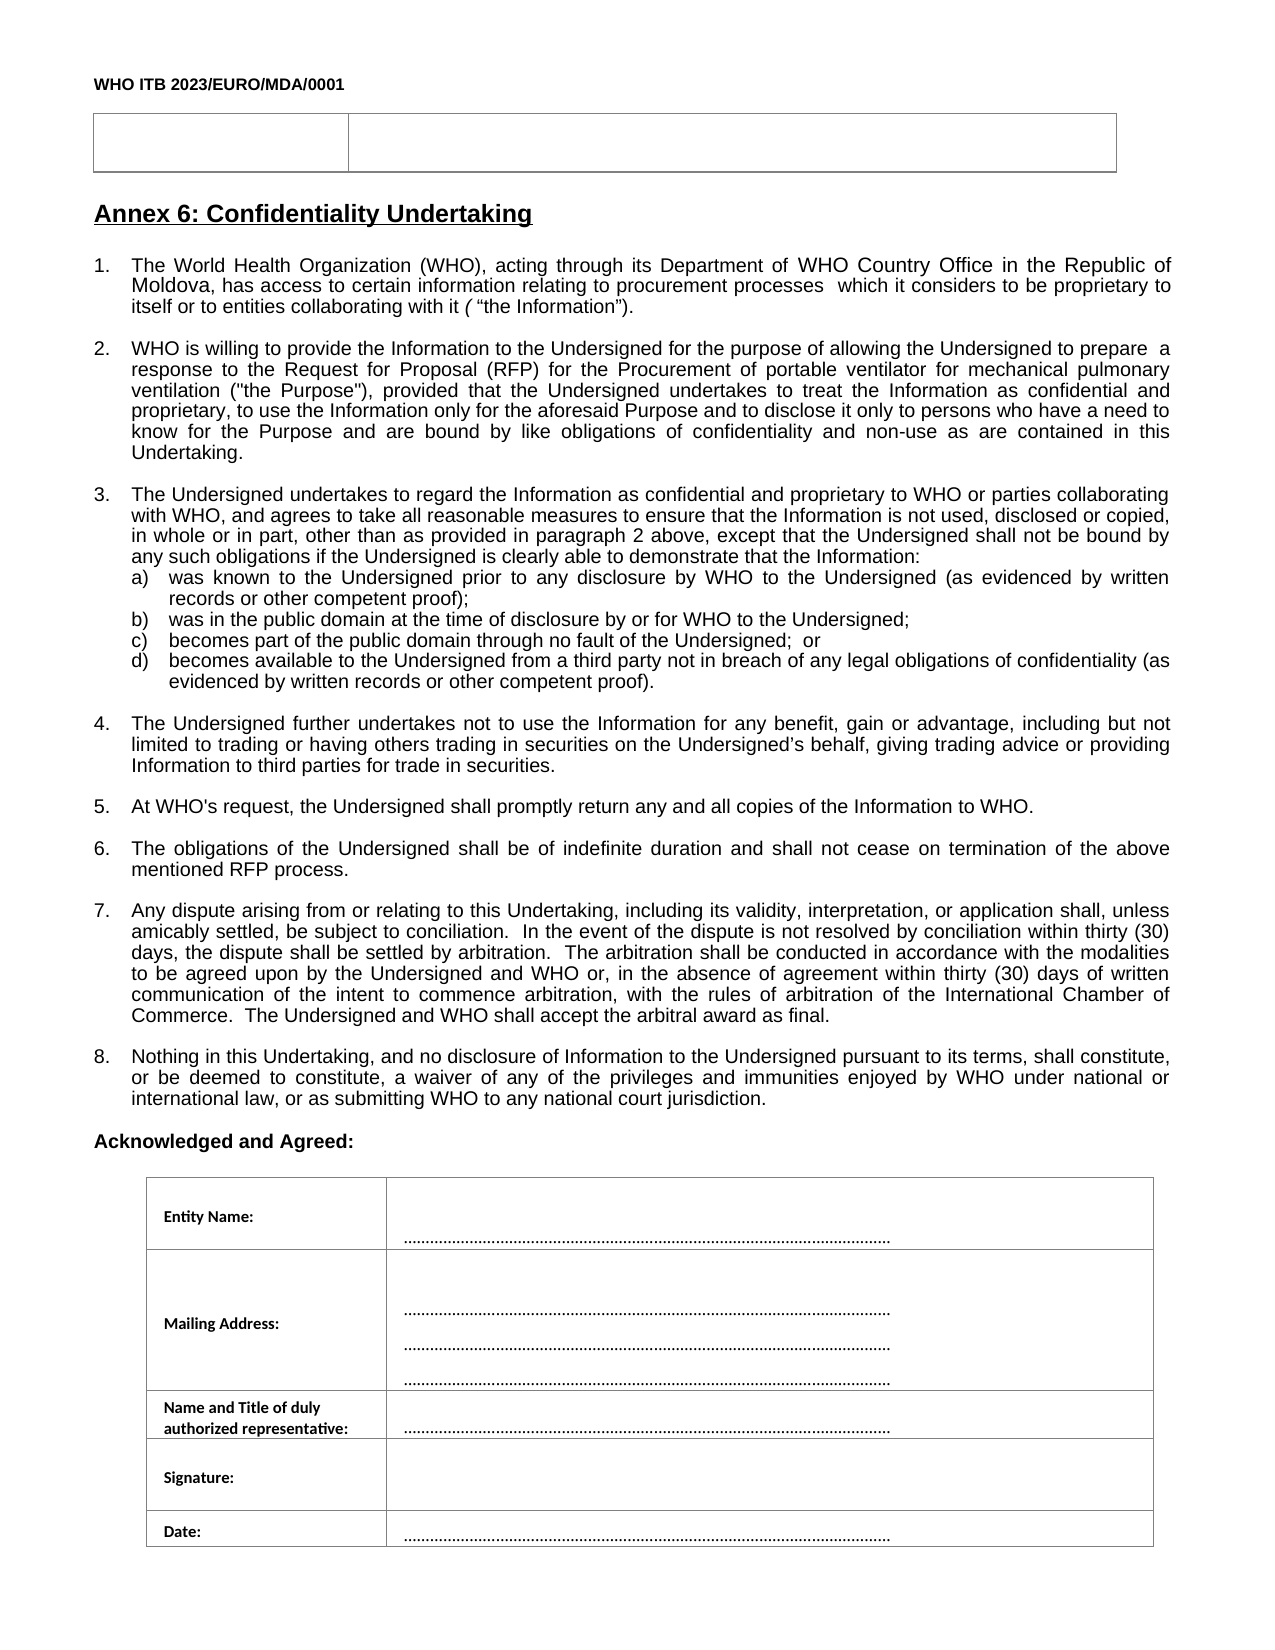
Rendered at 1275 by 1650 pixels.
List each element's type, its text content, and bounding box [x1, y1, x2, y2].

table_cell Signature: [147, 1439, 386, 1510]
list At WHO's request, the Undersigned shall promptly return any and all copies of the Information to WHO. [94, 797, 1172, 818]
table_header Entity Name: [147, 1178, 386, 1248]
table_cell Name and Title of duly authorized representative: [147, 1391, 386, 1438]
list The obligations of the Undersigned shall be of indefinite duration and shall not cease on termination of the above mentioned RFP process. [94, 839, 1172, 880]
text Acknowledged and Agreed: [94, 1130, 1172, 1153]
list The World Health Organization (WHO), acting through its Department of , has access to certain information relating to procurement processes which it considers to be proprietary to itself or to entities collaborating with it ( “the Information”). [94, 255, 1172, 318]
table_cell Date: [147, 1511, 386, 1546]
list The Undersigned further undertakes not to use the Information for any benefit, gain or advantage, including but not limited to trading or having others trading in securities on the Undersigned’s behalf, giving trading advice or providing Information to third parties for trade in securities. [94, 714, 1172, 776]
text Annex 6: Confidentiality Undertaking [94, 198, 1219, 227]
table_cell [349, 114, 1116, 171]
table_cell ………………………………………………………………………………………………… ………………………………………………………………………………………………… ………………………………………………………………………………………………… [387, 1250, 1153, 1390]
list was in the public domain at the time of disclosure by or for WHO to the Undersigned; [131, 609, 1172, 630]
table_cell ………………………………………………………………………………………………… [387, 1511, 1153, 1546]
list The Undersigned undertakes to regard the Information as confidential and proprietary to WHO or parties collaborating with WHO, and agrees to take all reasonable measures to ensure that the Information is not used, disclosed or copied, in whole or in part, other than as provided in paragraph 2 above, except that the Undersigned shall not be bound by any such obligations if the Undersigned is clearly able to demonstrate that the Information: [94, 484, 1172, 568]
table_cell ………………………………………………………………………………………………… [387, 1391, 1153, 1438]
table_cell Mailing Address: [147, 1250, 386, 1390]
list Nothing in this Undertaking, and no disclosure of Information to the Undersigned pursuant to its terms, shall constitute, or be deemed to constitute, a waiver of any of the privileges and immunities enjoyed by WHO under national or international law, or as submitting WHO to any national court jurisdiction. [94, 1047, 1172, 1109]
list WHO is willing to provide the Information to the Undersigned for the purpose of allowing the Undersigned to prepare a response to the Request for Proposal (RFP) for the Procurement of portable ventilator for mechanical pulmonary ventilation ("the Purpose"), provided that the Undersigned undertakes to treat the Information as confidential and proprietary, to use the Information only for the aforesaid Purpose and to disclose it only to persons who have a need to know for the Purpose and are bound by like obligations of confidentiality and non-use as are contained in this Undertaking. [94, 339, 1172, 464]
table_cell [94, 114, 348, 171]
list becomes available to the Undersigned from a third party not in breach of any legal obligations of confidentiality (as evidenced by written records or other competent proof). [131, 651, 1172, 693]
list becomes part of the public domain through no fault of the Undersigned; or [131, 630, 1172, 651]
table_header ………………………………………………………………………………………………… [387, 1178, 1153, 1248]
list was known to the Undersigned prior to any disclosure by WHO to the Undersigned (as evidenced by written records or other competent proof); [131, 568, 1172, 609]
list Any dispute arising from or relating to this Undertaking, including its validity, interpretation, or application shall, unless amicably settled, be subject to conciliation. In the event of the dispute is not resolved by conciliation within thirty (30) days, the dispute shall be settled by arbitration. The arbitration shall be conducted in accordance with the modalities to be agreed upon by the Undersigned and WHO or, in the absence of agreement within thirty (30) days of written communication of the intent to commence arbitration, with the rules of arbitration of the International Chamber of Commerce. The Undersigned and WHO shall accept the arbitral award as final. [94, 901, 1172, 1026]
table_cell [387, 1439, 1153, 1510]
